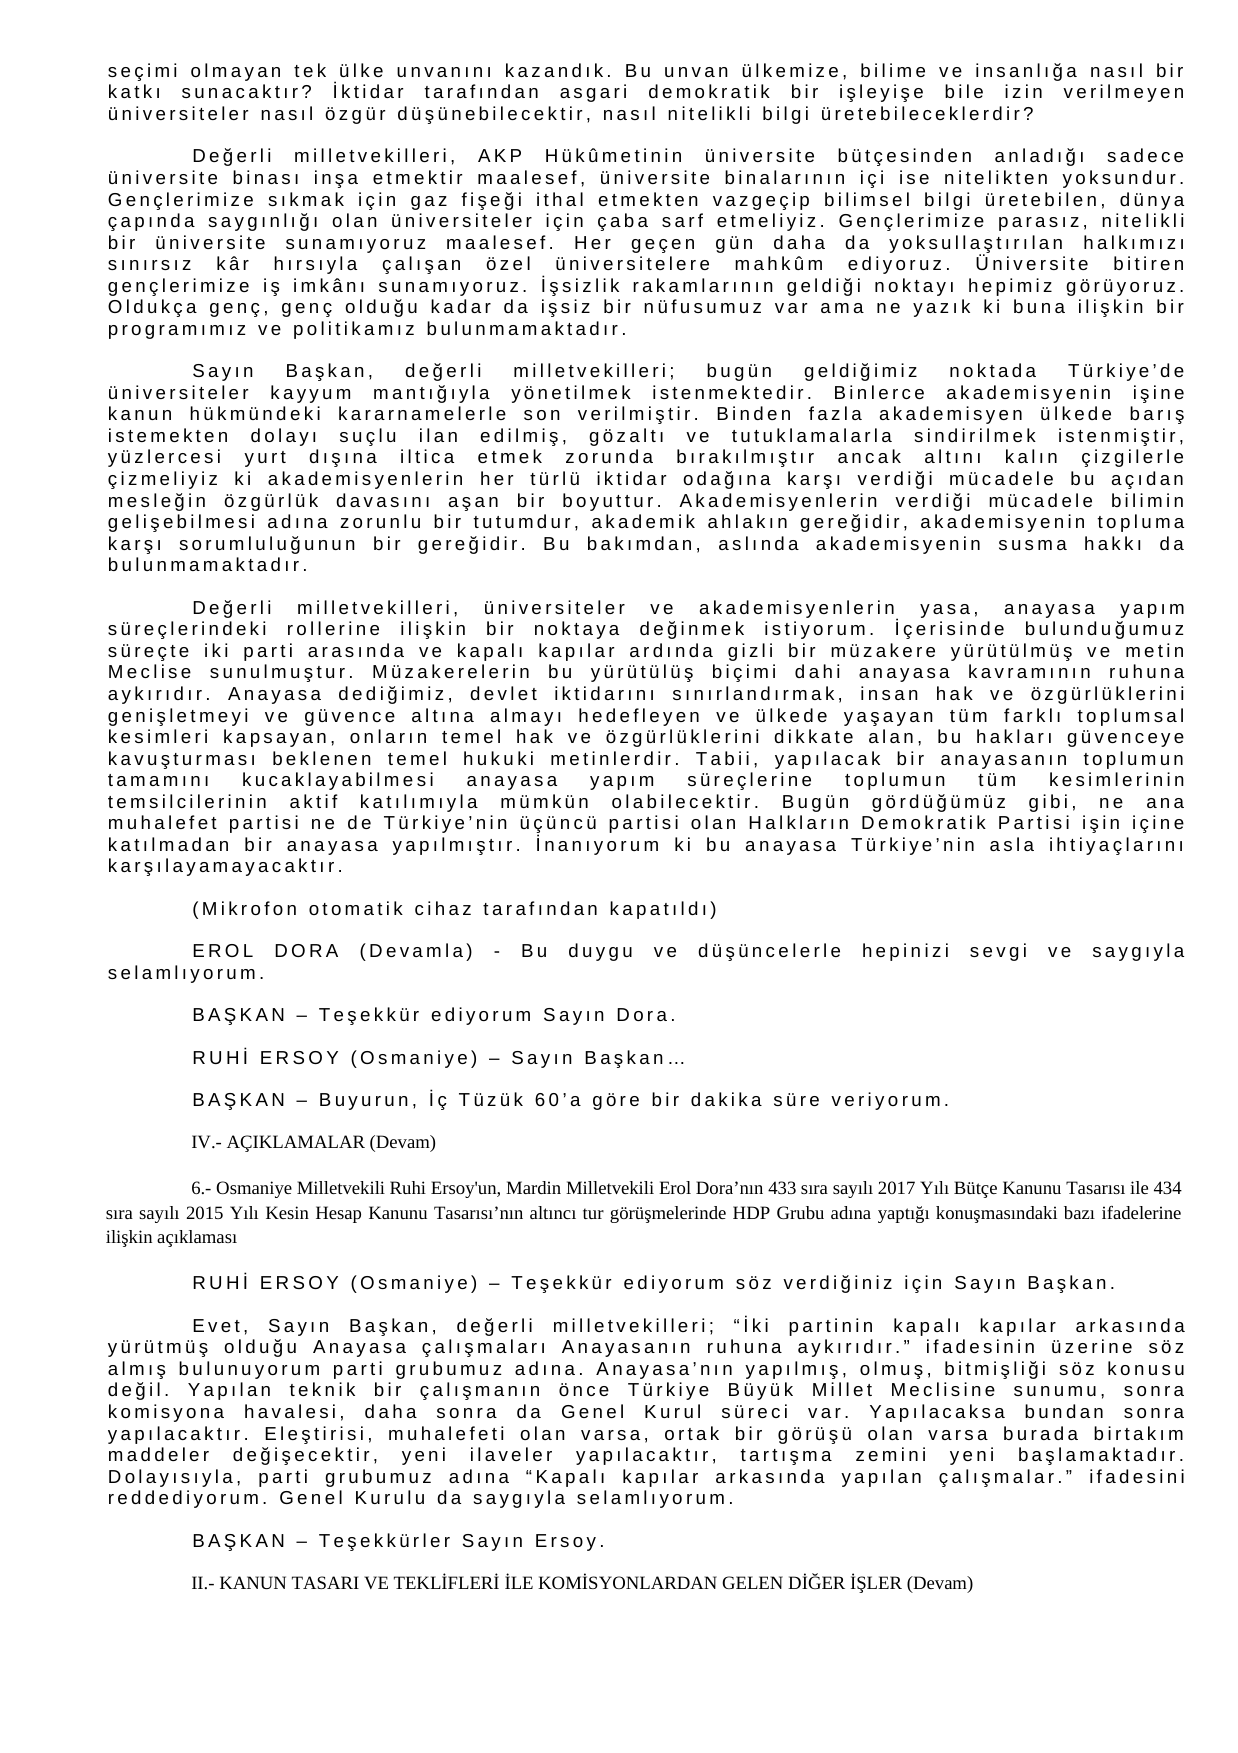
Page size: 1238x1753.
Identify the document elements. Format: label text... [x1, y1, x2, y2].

text BAŞKAN – Buyurun, İç Tüzük 60’a göre bir dakika süre veriyorum. [108, 1089, 1186, 1110]
text IV.- AÇIKLAMALAR (Devam) [106, 1131, 1184, 1153]
text Değerli milletvekilleri, üniversiteler ve akademisyenlerin yasa, anayasa yapım süreçlerindeki rollerine ilişkin bir noktaya değinmek istiyorum. İçerisinde bulunduğumuz süreçte iki parti arasında ve kapalı kapılar ardında gizli bir müzakere yürütülmüş ve metin Meclise sunulmuştur. Müzakerelerin bu yürütülüş biçimi dahi anayasa kavramının ruhuna aykırıdır. Anayasa dediğimiz, devlet iktidarını sınırlandırmak, insan hak ve özgürlüklerini genişletmeyi ve güvence altına almayı hedefleyen ve ülkede yaşayan tüm farklı toplumsal kesimleri kapsayan, onların temel hak ve özgürlüklerini dikkate alan, bu hakları güvenceye kavuşturması beklenen temel hukuki metinlerdir. Tabii, yapılacak bir anayasanın toplumun tamamını kucaklayabilmesi anayasa yapım süreçlerine toplumun tüm kesimlerinin temsilcilerinin aktif katılımıyla mümkün olabilecektir. Bugün gördüğümüz gibi, ne ana muhalefet partisi ne de Türkiye’nin üçüncü partisi olan Halkların Demokratik Partisi işin içine katılmadan bir anayasa yapılmıştır. İnanıyorum ki bu anayasa Türkiye’nin asla ihtiyaçlarını karşılayamayacaktır. [108, 597, 1186, 877]
text Değerli milletvekilleri, AKP Hükûmetinin üniversite bütçesinden anladığı sadece üniversite binası inşa etmektir maalesef, üniversite binalarının içi ise nitelikten yoksundur. Gençlerimize sıkmak için gaz fişeği ithal etmekten vazgeçip bilimsel bilgi üretebilen, dünya çapında saygınlığı olan üniversiteler için çaba sarf etmeliyiz. Gençlerimize parasız, nitelikli bir üniversite sunamıyoruz maalesef. Her geçen gün daha da yoksullaştırılan halkımızı sınırsız kâr hırsıyla çalışan özel üniversitelere mahkûm ediyoruz. Üniversite bitiren gençlerimize iş imkânı sunamıyoruz. İşsizlik rakamlarının geldiği noktayı hepimiz görüyoruz. Oldukça genç, genç olduğu kadar da işsiz bir nüfusumuz var ama ne yazık ki buna ilişkin bir programımız ve politikamız bulunmamaktadır. [108, 145, 1186, 339]
text RUHİ ERSOY (Osmaniye) – Teşekkür ediyorum söz verdiğiniz için Sayın Başkan. [108, 1272, 1186, 1294]
text Evet, Sayın Başkan, değerli milletvekilleri; “İki partinin kapalı kapılar arkasında yürütmüş olduğu Anayasa çalışmaları Anayasanın ruhuna aykırıdır.” ifadesinin üzerine söz almış bulunuyorum parti grubumuz adına. Anayasa’nın yapılmış, olmuş, bitmişliği söz konusu değil. Yapılan teknik bir çalışmanın önce Türkiye Büyük Millet Meclisine sunumu, sonra komisyona havalesi, daha sonra da Genel Kurul süreci var. Yapılacaksa bundan sonra yapılacaktır. Eleştirisi, muhalefeti olan varsa, ortak bir görüşü olan varsa burada birtakım maddeler değişecektir, yeni ilaveler yapılacaktır, tartışma zemini yeni başlamaktadır. Dolayısıyla, parti grubumuz adına “Kapalı kapılar arkasında yapılan çalışmalar.” ifadesini reddediyorum. Genel Kurulu da saygıyla selamlıyorum. [108, 1314, 1186, 1508]
text 6.- Osmaniye Milletvekili Ruhi Ersoy'un, Mardin Milletvekili Erol Dora’nın 433 sıra sayılı 2017 Yılı Bütçe Kanunu Tasarısı ile 434 sıra sayılı 2015 Yılı Kesin Hesap Kanunu Tasarısı’nın altıncı tur görüşmelerinde HDP Grubu adına yaptığı konuşmasındaki bazı ifadelerine ilişkin açıklaması [106, 1177, 1184, 1248]
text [108, 60, 1186, 124]
text Sayın Başkan, değerli milletvekilleri; bugün geldiğimiz noktada Türkiye’de üniversiteler kayyum mantığıyla yönetilmek istenmektedir. Binlerce akademisyenin işine kanun hükmündeki kararnamelerle son verilmiştir. Binden fazla akademisyen ülkede barış istemekten dolayı suçlu ilan edilmiş, gözaltı ve tutuklamalarla sindirilmek istenmiştir, yüzlercesi yurt dışına iltica etmek zorunda bırakılmıştır ancak altını kalın çizgilerle çizmeliyiz ki akademisyenlerin her türlü iktidar odağına karşı verdiği mücadele bu açıdan mesleğin özgürlük davasını aşan bir boyuttur. Akademisyenlerin verdiği mücadele bilimin gelişebilmesi adına zorunlu bir tutumdur, akademik ahlakın gereğidir, akademisyenin topluma karşı sorumluluğunun bir gereğidir. Bu bakımdan, aslında akademisyenin susma hakkı da bulunmamaktadır. [108, 360, 1186, 576]
text EROL DORA (Devamla) - Bu duygu ve düşüncelerle hepinizi sevgi ve saygıyla selamlıyorum. [108, 940, 1186, 983]
text BAŞKAN – Teşekkür ediyorum Sayın Dora. [108, 1004, 1186, 1026]
text (Mikrofon otomatik cihaz tarafından kapatıldı) [108, 898, 1186, 919]
text RUHİ ERSOY (Osmaniye) – Sayın Başkan… [108, 1046, 1186, 1068]
text BAŞKAN – Teşekkürler Sayın Ersoy. [108, 1529, 1186, 1551]
text II.- KANUN TASARI VE TEKLİFLERİ İLE KOMİSYONLARDAN GELEN DİĞER İŞLER (Devam) [106, 1572, 1184, 1593]
